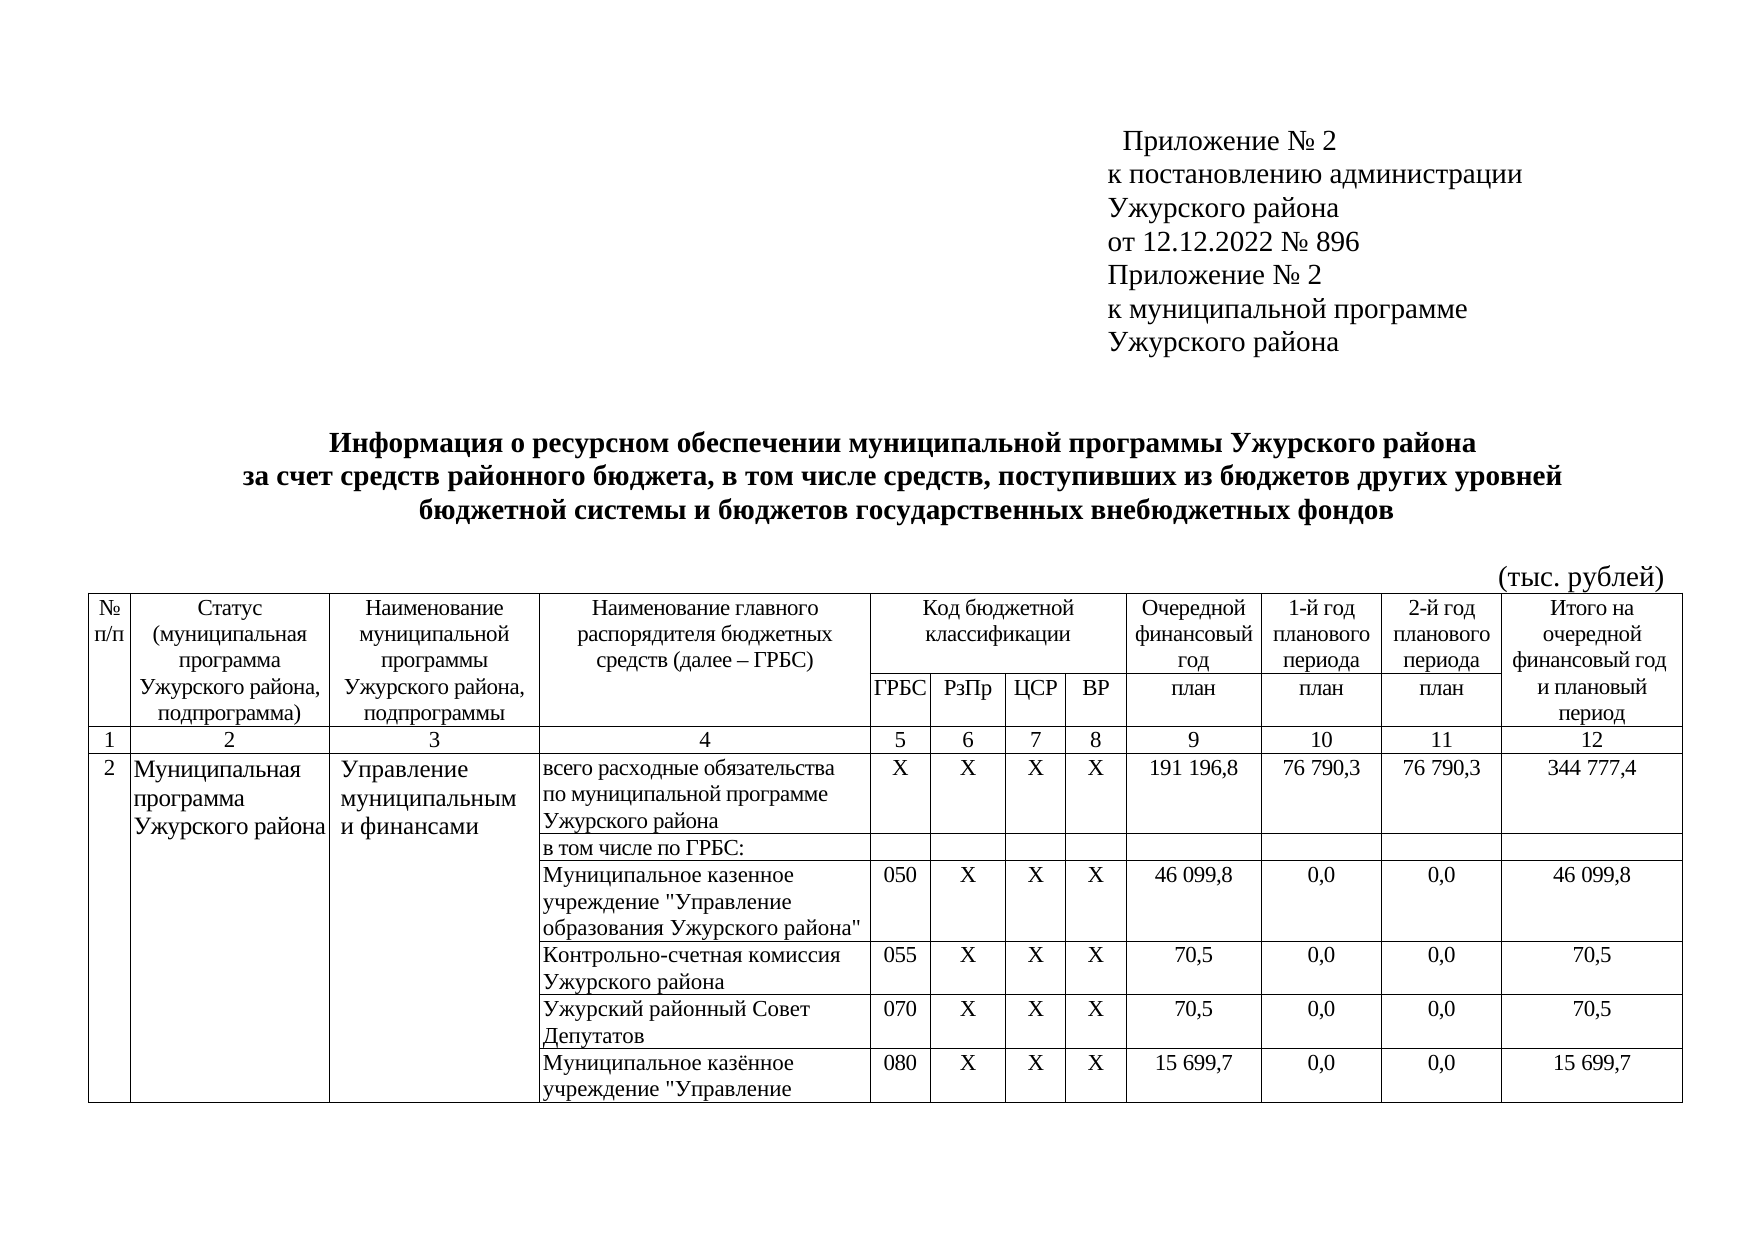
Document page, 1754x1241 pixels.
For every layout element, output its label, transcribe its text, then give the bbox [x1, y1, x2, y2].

text от 12.12.2022 № 896 [1107, 224, 1665, 257]
table_cell 0,0 [1382, 1049, 1501, 1102]
table_cell 70,5 [1127, 995, 1261, 1048]
table_cell 3 [330, 727, 539, 753]
text Приложение № 2 [1107, 257, 1665, 291]
table_cell Х [931, 861, 1005, 941]
table_cell 11 [1382, 727, 1501, 753]
table_cell 46 099,8 [1127, 861, 1261, 941]
table_cell 15 699,7 [1127, 1049, 1261, 1102]
table_cell в том числе по ГРБС: [540, 834, 870, 860]
table_cell 0,0 [1382, 942, 1501, 994]
table_cell Х [1066, 754, 1126, 833]
text (тыс. рублей) [148, 559, 1665, 593]
table_cell Муниципальное казенное учреждение "Управление образования Ужурского района" [540, 861, 870, 941]
table_cell ГРБС [871, 674, 930, 726]
text к муниципальной программе [1107, 291, 1665, 324]
table_cell 12 [1502, 727, 1682, 753]
table_cell 050 [871, 861, 930, 941]
table_cell Х [871, 754, 930, 833]
text Информация о ресурсном обеспечении муниципальной программы Ужурского района за счет средств районного бюджета, в том числе средств, поступивших из бюджетов других уровней бюджетной системы и бюджетов государственных внебюджетных фондов [148, 425, 1665, 526]
table_cell Х [1066, 942, 1126, 994]
table_header Итого на очередной финансовый год и плановый период [1502, 594, 1682, 726]
table_cell 70,5 [1502, 942, 1682, 994]
table_header Наименование муниципальной программы Ужурского района, подпрограммы [330, 594, 539, 726]
table_cell 070 [871, 995, 930, 1048]
table_cell РзПр [931, 674, 1005, 726]
table_cell 080 [871, 1049, 930, 1102]
table_cell Х [1006, 942, 1065, 994]
table_header № п/п [89, 594, 130, 726]
table_cell 8 [1066, 727, 1126, 753]
table_header Наименование главного распорядителя бюджетных средств (далее – ГРБС) [540, 594, 870, 726]
table_cell [1006, 834, 1065, 860]
table_cell [931, 834, 1005, 860]
text Ужурского района [1107, 324, 1665, 358]
table_cell 6 [931, 727, 1005, 753]
table_cell Ужурский районный Совет Депутатов [540, 995, 870, 1048]
table_cell Х [931, 1049, 1005, 1102]
table_header 2-й год планового периода [1382, 594, 1501, 673]
table_cell Контрольно-счетная комиссия Ужурского района [540, 942, 870, 994]
table_cell 10 [1262, 727, 1381, 753]
table_cell 0,0 [1382, 861, 1501, 941]
table_cell план [1382, 674, 1501, 726]
table_cell Х [1006, 861, 1065, 941]
table_cell 0,0 [1262, 995, 1381, 1048]
table_cell Х [931, 942, 1005, 994]
table_cell 2 [131, 727, 329, 753]
table_cell [1066, 834, 1126, 860]
table_cell 76 790,3 [1262, 754, 1381, 833]
table_cell Х [1066, 861, 1126, 941]
table_cell 4 [540, 727, 870, 753]
table_cell Х [1006, 995, 1065, 1048]
table_cell 1 [89, 727, 130, 753]
table_cell Х [931, 995, 1005, 1048]
table_cell 9 [1127, 727, 1261, 753]
table_cell [1382, 834, 1501, 860]
table_header Код бюджетной классификации [871, 594, 1126, 673]
table_header 1-й год планового периода [1262, 594, 1381, 673]
table_cell [871, 834, 930, 860]
table_cell план [1127, 674, 1261, 726]
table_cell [540, 1049, 870, 1102]
table_cell 0,0 [1262, 942, 1381, 994]
table_cell 7 [1006, 727, 1065, 753]
table_cell 055 [871, 942, 930, 994]
table_cell 344 777,4 [1502, 754, 1682, 833]
table_cell 191 196,8 [1127, 754, 1261, 833]
table_cell [1502, 834, 1682, 860]
text Приложение № 2 [1107, 123, 1665, 157]
table_cell Х [1006, 1049, 1065, 1102]
table_header Статус (муниципальная программа Ужурского района, подпрограмма) [131, 594, 329, 726]
table_cell Муниципальная программа Ужурского района [131, 754, 329, 1102]
table_cell 70,5 [1502, 995, 1682, 1048]
table_cell 2 [89, 754, 130, 1102]
table_cell 76 790,3 [1382, 754, 1501, 833]
table_cell Х [1066, 1049, 1126, 1102]
table_cell Х [1006, 754, 1065, 833]
table_header Очередной финансовый год [1127, 594, 1261, 673]
table_cell 70,5 [1127, 942, 1261, 994]
table_cell 46 099,8 [1502, 861, 1682, 941]
text Ужурского района [1107, 190, 1665, 224]
table_cell Х [931, 754, 1005, 833]
table_cell Управление муниципальными финансами [330, 754, 539, 1102]
table_cell 0,0 [1262, 1049, 1381, 1102]
table_cell ЦСР [1006, 674, 1065, 726]
table_cell ВР [1066, 674, 1126, 726]
table_cell 15 699,7 [1502, 1049, 1682, 1102]
table_cell 5 [871, 727, 930, 753]
table_cell всего расходные обязательства по муниципальной программе Ужурского района [540, 754, 870, 833]
table_cell Х [1066, 995, 1126, 1048]
table_cell план [1262, 674, 1381, 726]
table_cell [1262, 834, 1381, 860]
table_cell 0,0 [1262, 861, 1381, 941]
table_cell [1127, 834, 1261, 860]
text к постановлению администрации [1107, 157, 1665, 190]
table_cell 0,0 [1382, 995, 1501, 1048]
